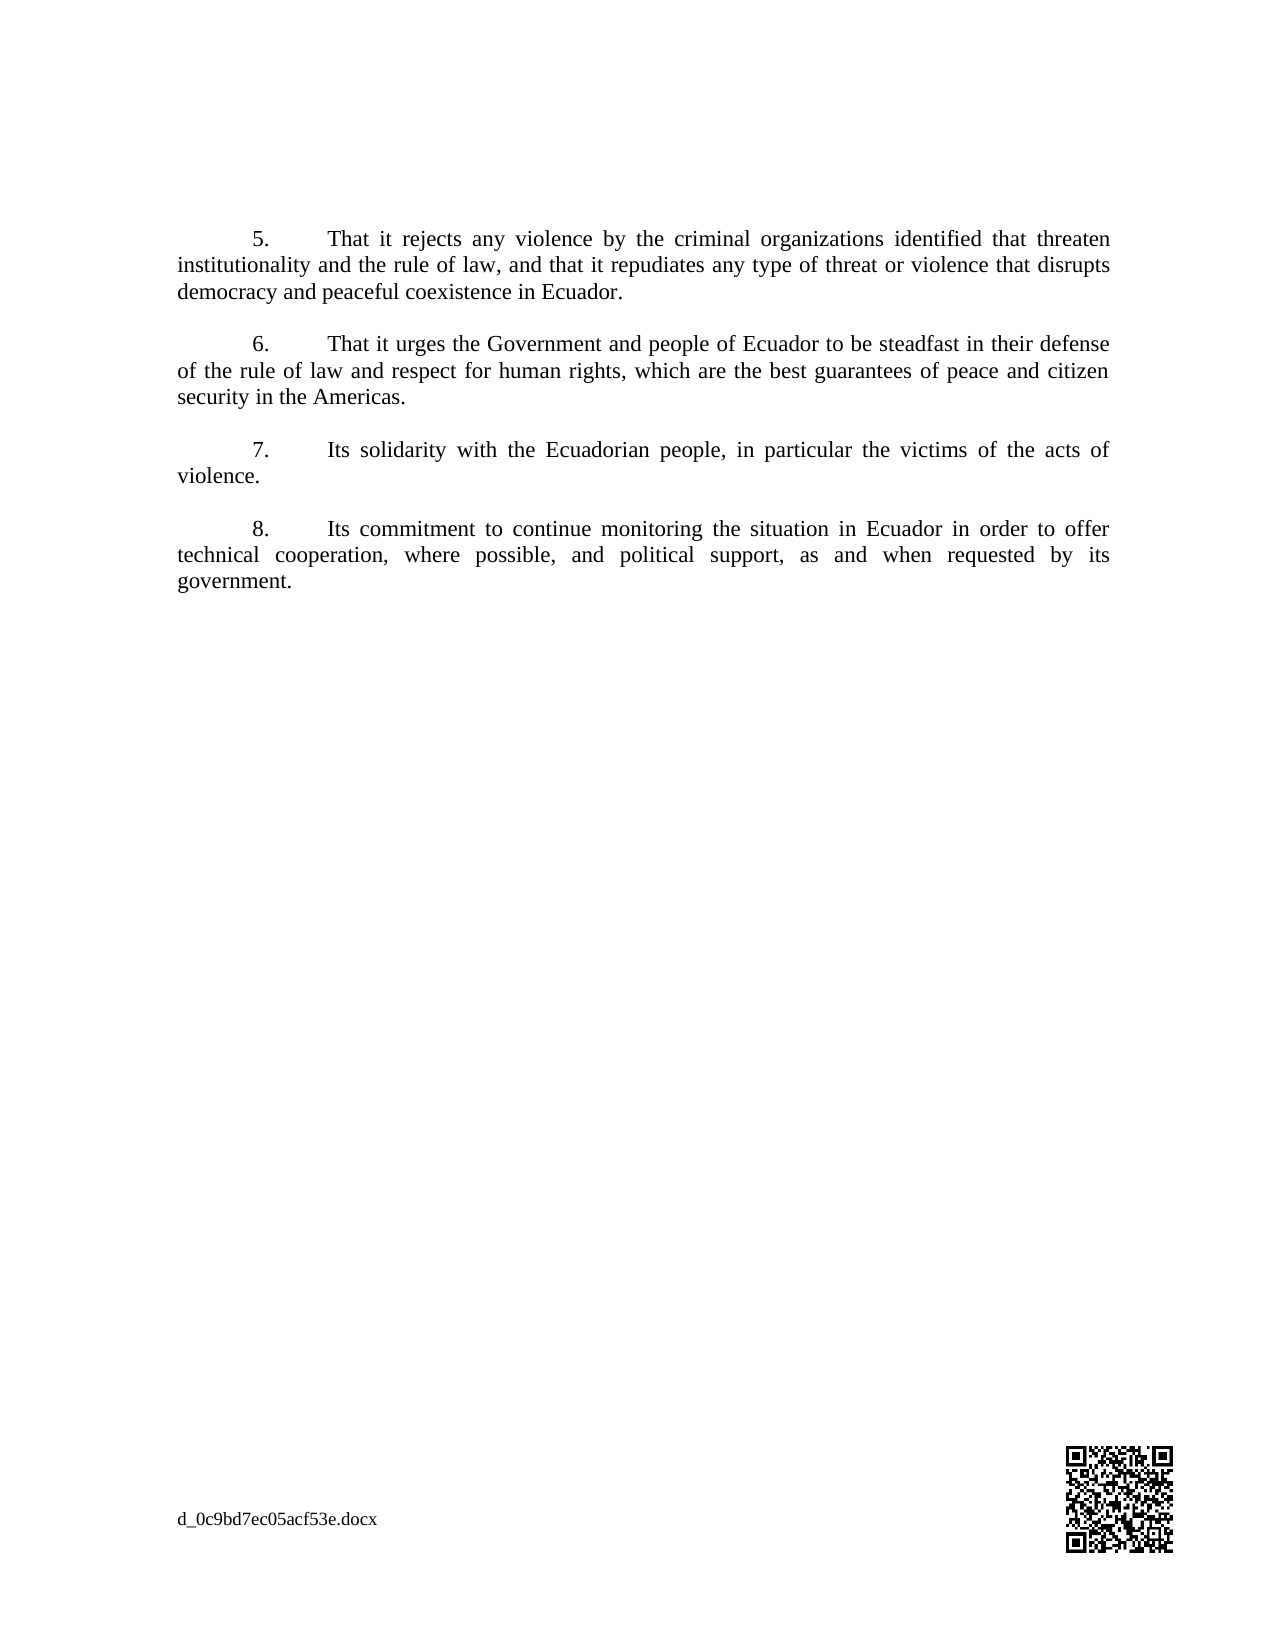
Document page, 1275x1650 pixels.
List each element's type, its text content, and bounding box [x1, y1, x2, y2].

text 5. That it rejects any violence by the criminal organizations identified that threaten institutionality and the rule of law, and that it repudiates any type of threat or violence that disrupts democracy and peaceful coexistence in Ecuador. [177, 225, 1111, 304]
text 8. Its commitment to continue monitoring the situation in Ecuador in order to offer technical cooperation, where possible, and political support, as and when requested by its government. [177, 515, 1111, 594]
picture [1061, 1440, 1178, 1558]
text 7. Its solidarity with the Ecuadorian people, in particular the victims of the acts of violence. [177, 436, 1111, 488]
text 6. That it urges the Government and people of Ecuador to be steadfast in their defense of the rule of law and respect for human rights, which are the best guarantees of peace and citizen security in the Americas. [177, 330, 1111, 409]
